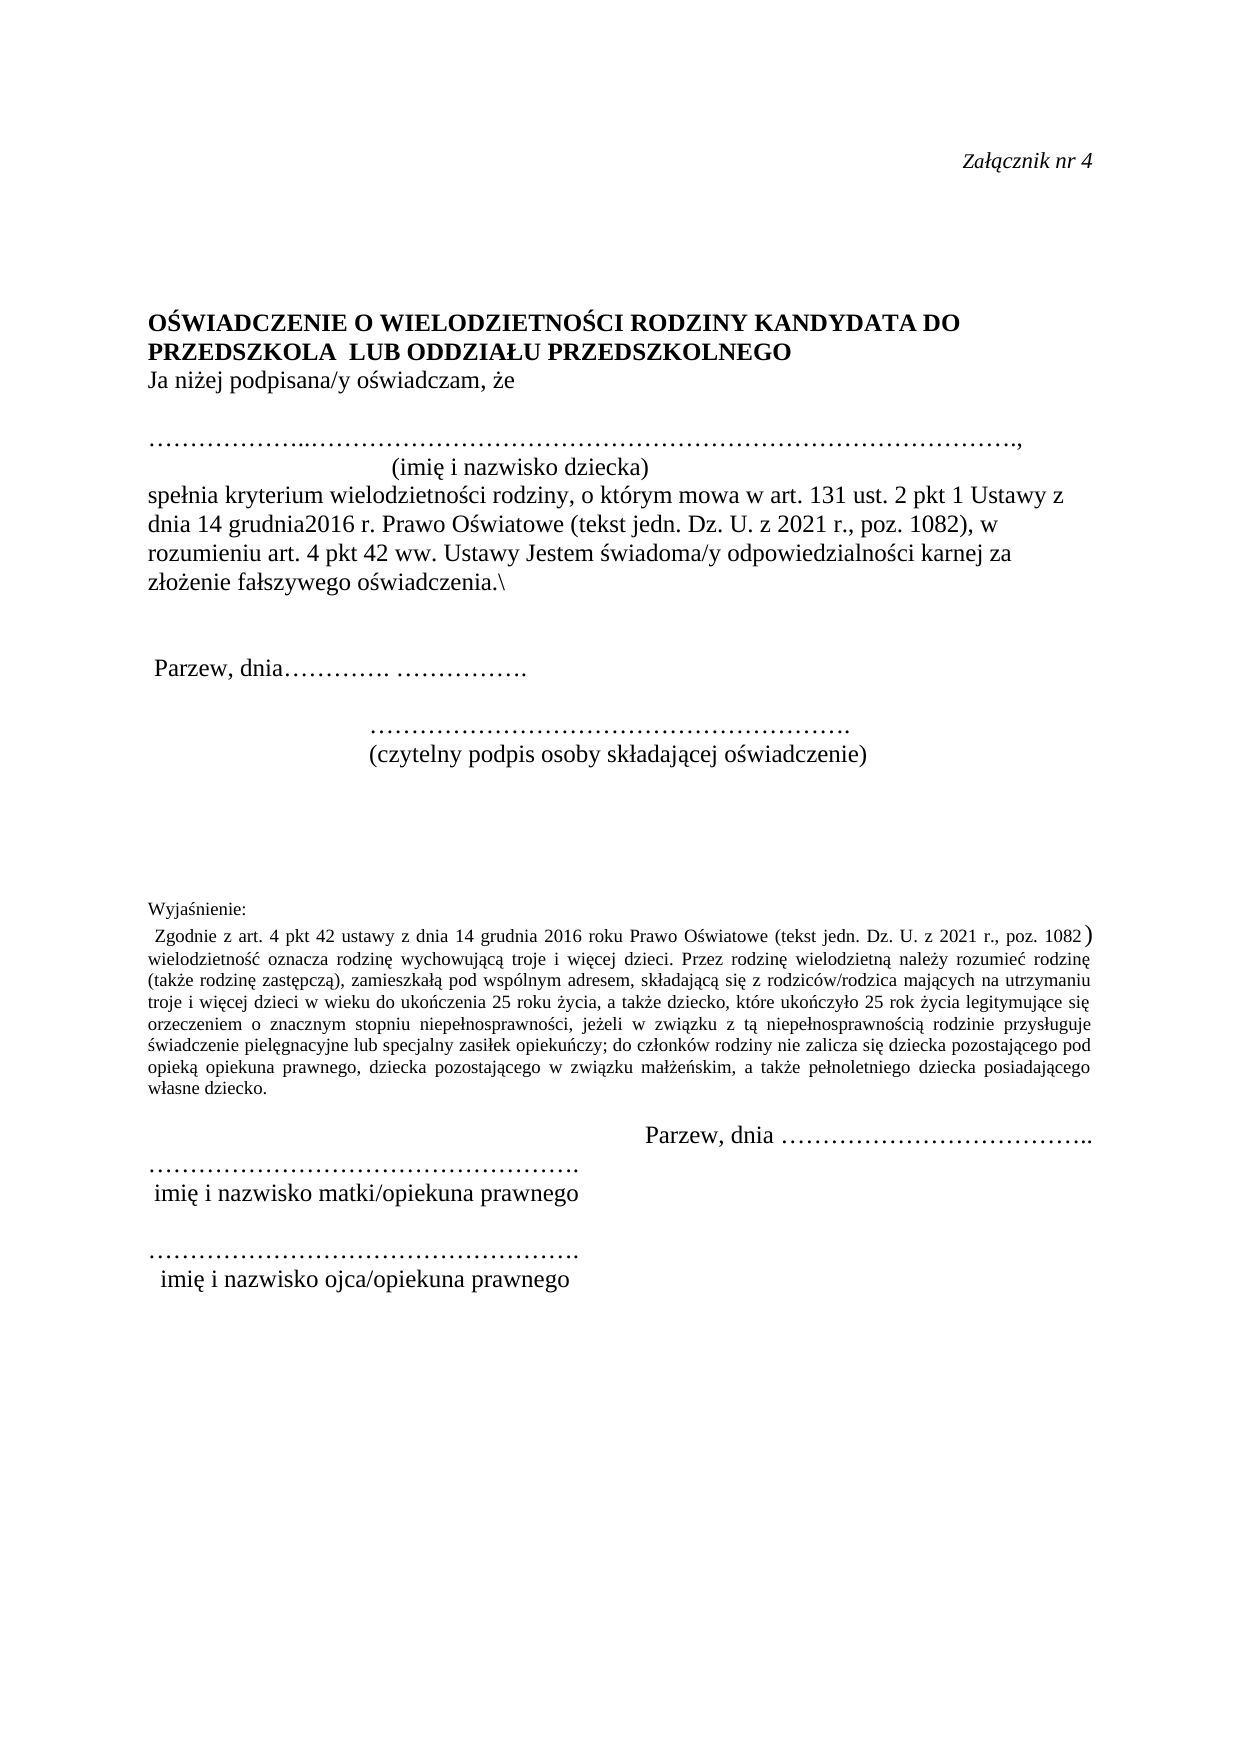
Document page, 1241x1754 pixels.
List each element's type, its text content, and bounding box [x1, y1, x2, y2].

text (imię i nazwisko dziecka) [148, 452, 1093, 481]
text Załącznik nr 4 [148, 148, 1093, 174]
text ……………………………………………. [148, 1235, 1093, 1264]
text (czytelny podpis osoby składającej oświadczenie) [148, 739, 1093, 768]
text ……………………………………………. [148, 1149, 1093, 1178]
text imię i nazwisko matki/opiekuna prawnego [148, 1178, 1093, 1207]
text spełnia kryterium wielodzietności rodziny, o którym mowa w art. 131 ust. 2 pkt 1 Ustawy z dnia 14 grudnia2016 r. Prawo Oświatowe (tekst jedn. Dz. U. z 2021 r., poz. 1082), w rozumieniu art. 4 pkt 42 ww. Ustawy Jestem świadoma/y odpowiedzialności karnej za złożenie fałszywego oświadczenia.\ [148, 481, 1093, 596]
text Parzew, dnia ……………………………….. [148, 1120, 1093, 1149]
text Ja niżej podpisana/y oświadczam, że [148, 366, 1093, 394]
text OŚWIADCZENIE O WIELODZIETNOŚCI RODZINY KANDYDATA DO PRZEDSZKOLA LUB ODDZIAŁU PRZEDSZKOLNEGO [148, 308, 1093, 366]
text Wyjaśnienie: [148, 897, 1093, 919]
text Parzew, dnia…………. ……………. [148, 653, 1093, 682]
text imię i nazwisko ojca/opiekuna prawnego [148, 1264, 1093, 1293]
text Zgodnie z art. 4 pkt 42 ustawy z dnia 14 grudnia 2016 roku Prawo Oświatowe (tekst jedn. Dz. U. z 2021 r., poz. 1082) wielodzietność oznacza rodzinę wychowującą troje i więcej dzieci. Przez rodzinę wielodzietną należy rozumieć rodzinę (także rodzinę zastępczą), zamieszkałą pod wspólnym adresem, składającą się z rodziców/rodzica mających na utrzymaniu troje i więcej dzieci w wieku do ukończenia 25 roku życia, a także dziecko, które ukończyło 25 rok życia legitymujące się orzeczeniem o znacznym stopniu niepełnosprawności, jeżeli w związku z tą niepełnosprawnością rodzinie przysługuje świadczenie pielęgnacyjne lub specjalny zasiłek opiekuńczy; do członków rodziny nie zalicza się dziecka pozostającego pod opieką opiekuna prawnego, dziecka pozostającego w związku małżeńskim, a także pełnoletniego dziecka posiadającego własne dziecko. [148, 919, 1093, 1099]
text …………………………………………………. [148, 682, 1093, 739]
text ………………..…………………………………………………………………………., [148, 423, 1093, 452]
